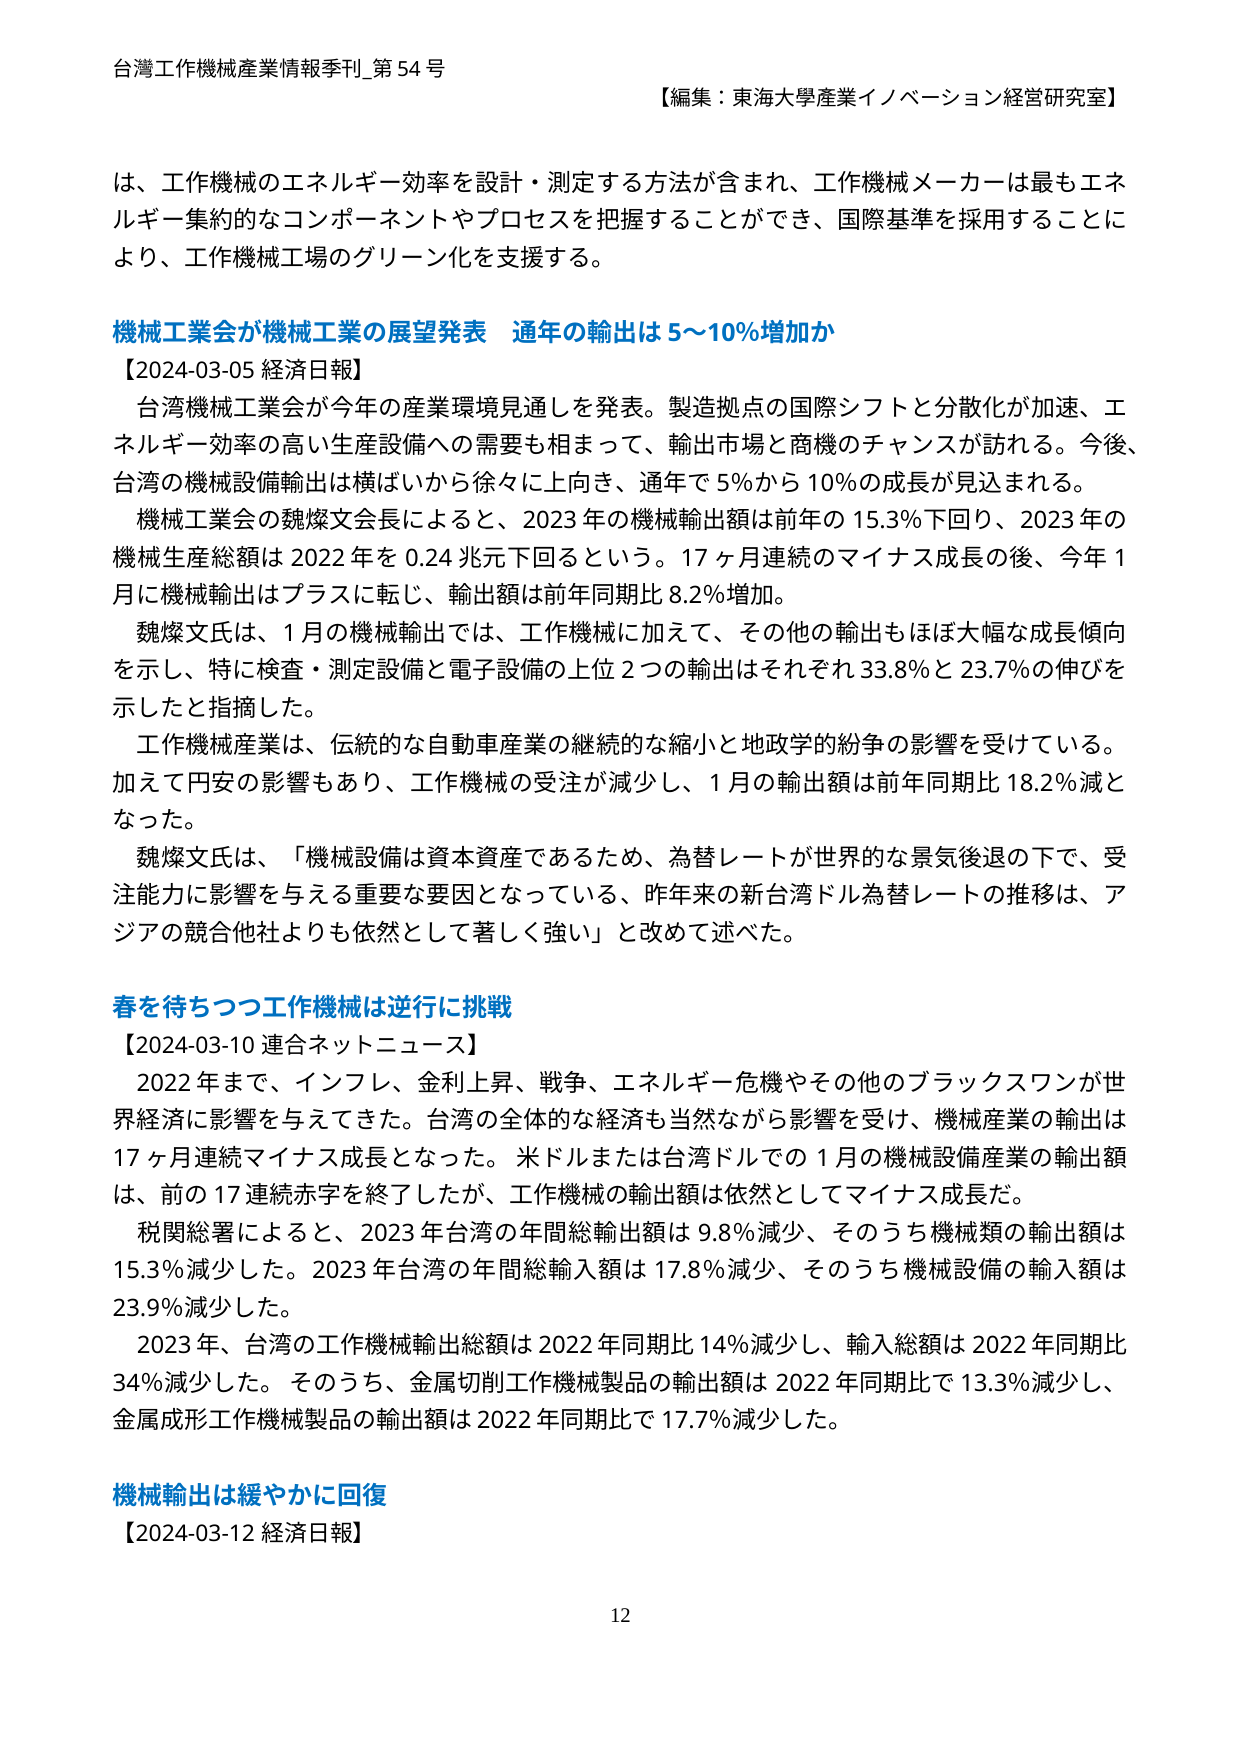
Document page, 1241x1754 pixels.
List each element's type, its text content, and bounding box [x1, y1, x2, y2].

text 【2024-03-05 経済日報】 [112, 350, 1128, 387]
text 2023年、台湾の工作機械輸出総額は2022年同期比14％減少し、輸入総額は2022年同期比34％減少した。 そのうち、金属切削工作機械製品の輸出額は2022年同期比で13.3％減少し、金属成形工作機械製品の輸出額は2022年同期比で17.7％減少した。 [112, 1325, 1128, 1437]
text 魏燦文氏は、「機械設備は資本資産であるため、為替レートが世界的な景気後退の下で、受注能力に影響を与える重要な要因となっている、昨年来の新台湾ドル為替レートの推移は、アジアの競合他社よりも依然として著しく強い」と改めて述べた。 [112, 837, 1128, 950]
text 機械工業会が機械工業の展望発表 通年の輸出は5～10％増加か [112, 312, 1128, 350]
text 機械輸出は緩やかに回復 [112, 1475, 1128, 1512]
text 税関総署によると、2023年台湾の年間総輸出額は9.8％減少、そのうち機械類の輸出額は15.3％減少した。2023年台湾の年間総輸入額は17.8％減少、そのうち機械設備の輸入額は23.9％減少した。 [112, 1212, 1128, 1325]
text 【2024-03-12 経済日報】 [112, 1512, 1128, 1550]
text 工作機械産業は、伝統的な自動車産業の継続的な縮小と地政学的紛争の影響を受けている。加えて円安の影響もあり、工作機械の受注が減少し、1月の輸出額は前年同期比18.2％減となった。 [112, 725, 1128, 837]
text 台湾機械工業会が今年の産業環境見通しを発表。製造拠点の国際シフトと分散化が加速、エネルギー効率の高い生産設備への需要も相まって、輸出市場と商機のチャンスが訪れる。今後、台湾の機械設備輸出は横ばいから徐々に上向き、通年で5％から10％の成長が見込まれる。 [112, 387, 1128, 500]
text 魏燦文氏は、1月の機械輸出では、工作機械に加えて、その他の輸出もほぼ大幅な成長傾向を示し、特に検査・測定設備と電子設備の上位2つの輸出はそれぞれ33.8％と23.7％の伸びを示したと指摘した。 [112, 612, 1128, 725]
text 機械工業会の魏燦文会長によると、2023年の機械輸出額は前年の15.3％下回り、2023年の機械生産総額は2022年を0.24兆元下回るという。17ヶ月連続のマイナス成長の後、今年1月に機械輸出はプラスに転じ、輸出額は前年同期比8.2％増加。 [112, 500, 1128, 612]
text 【2024-03-10 連合ネットニュース】 [112, 1025, 1128, 1062]
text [112, 162, 1128, 275]
text 春を待ちつつ工作機械は逆行に挑戦 [112, 987, 1128, 1025]
text 2022年まで、インフレ、金利上昇、戦争、エネルギー危機やその他のブラックスワンが世界経済に影響を与えてきた。台湾の全体的な経済も当然ながら影響を受け、機械産業の輸出は17ヶ月連続マイナス成長となった。 米ドルまたは台湾ドルでの1月の機械設備産業の輸出額は、前の17連続赤字を終了したが、工作機械の輸出額は依然としてマイナス成長だ。 [112, 1062, 1128, 1212]
